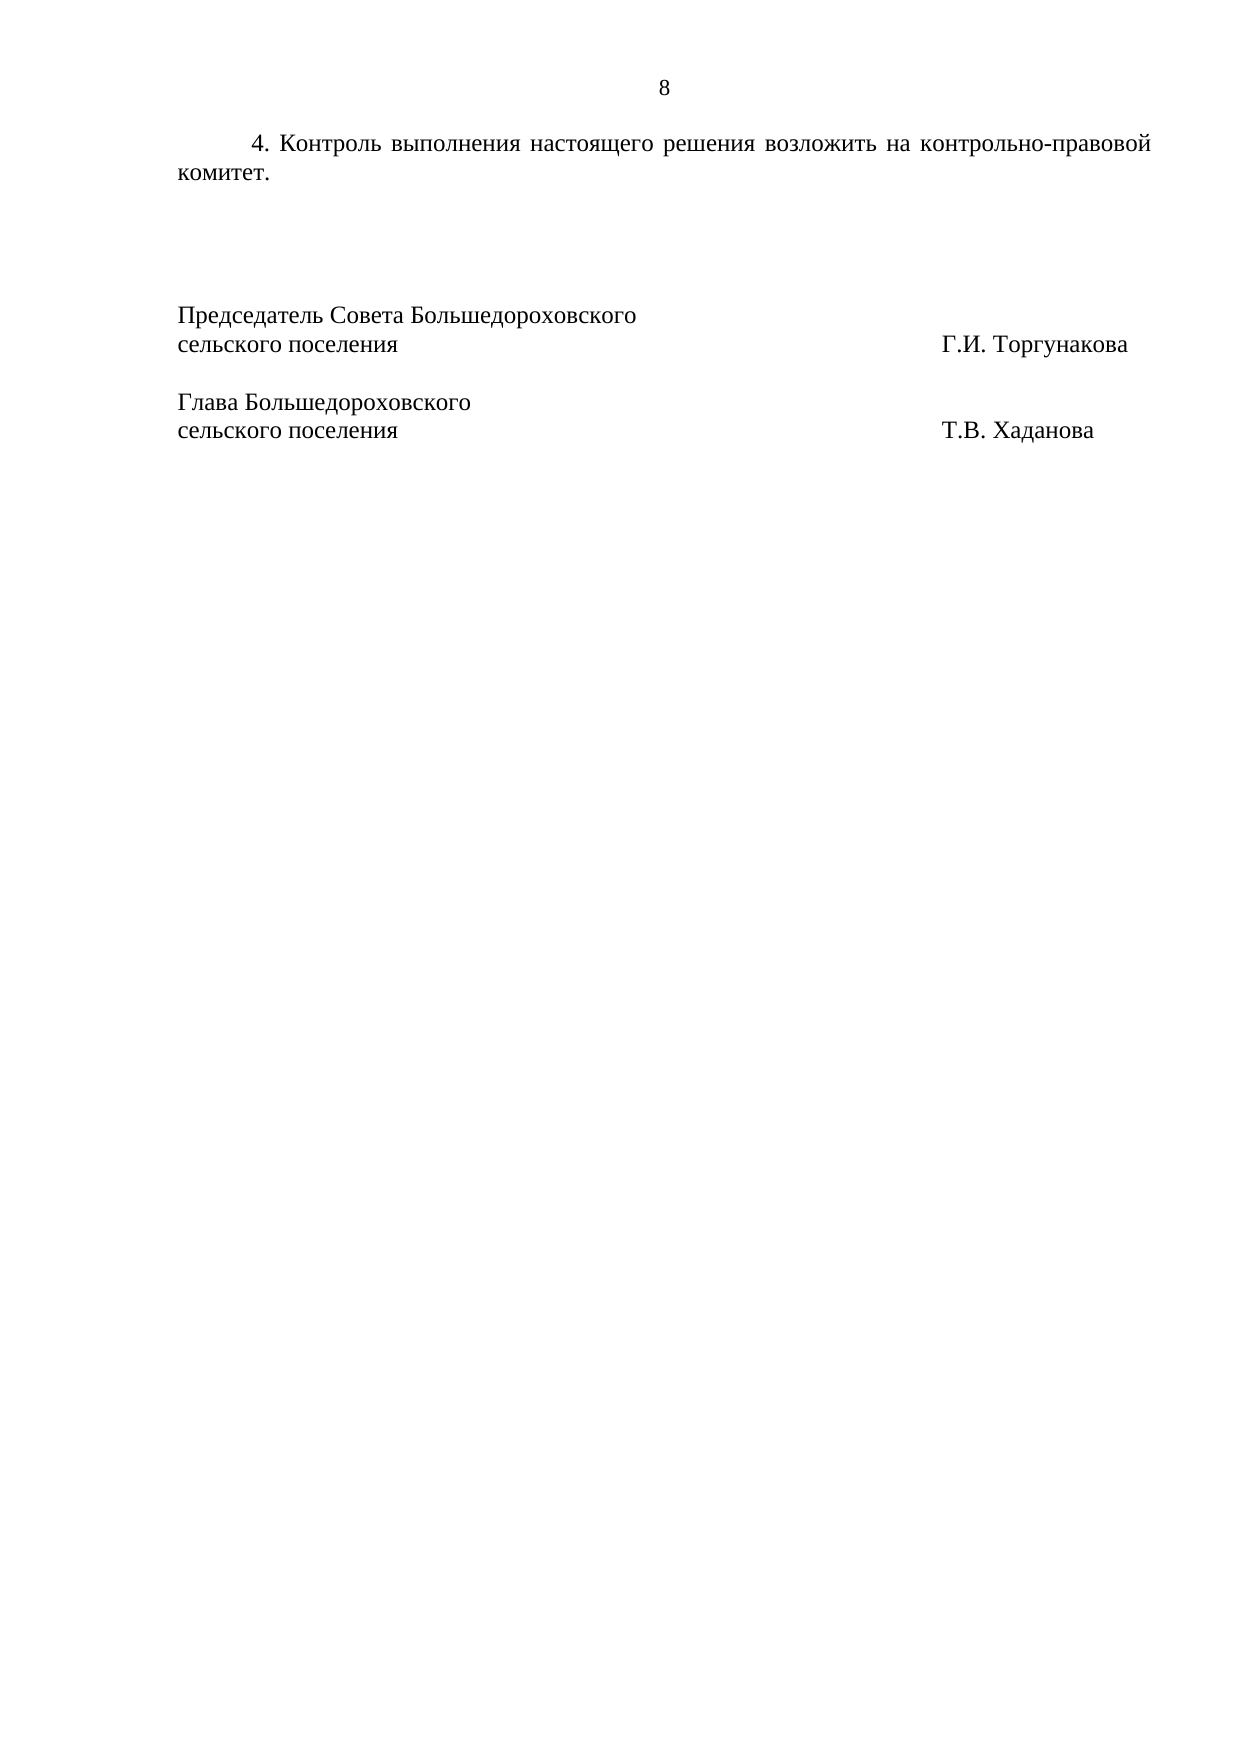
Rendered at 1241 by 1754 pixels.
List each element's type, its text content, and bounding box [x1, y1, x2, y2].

text Председатель Совета Большедороховского [177, 301, 1167, 329]
text сельского поселения Г.И. Торгунакова [177, 329, 1152, 358]
text сельского поселения Т.В. Хаданова [177, 416, 1152, 444]
text 4. Контроль выполнения настоящего решения возложить на контрольно-правовой комитет. [177, 128, 1152, 186]
text Глава Большедороховского [177, 387, 1167, 416]
